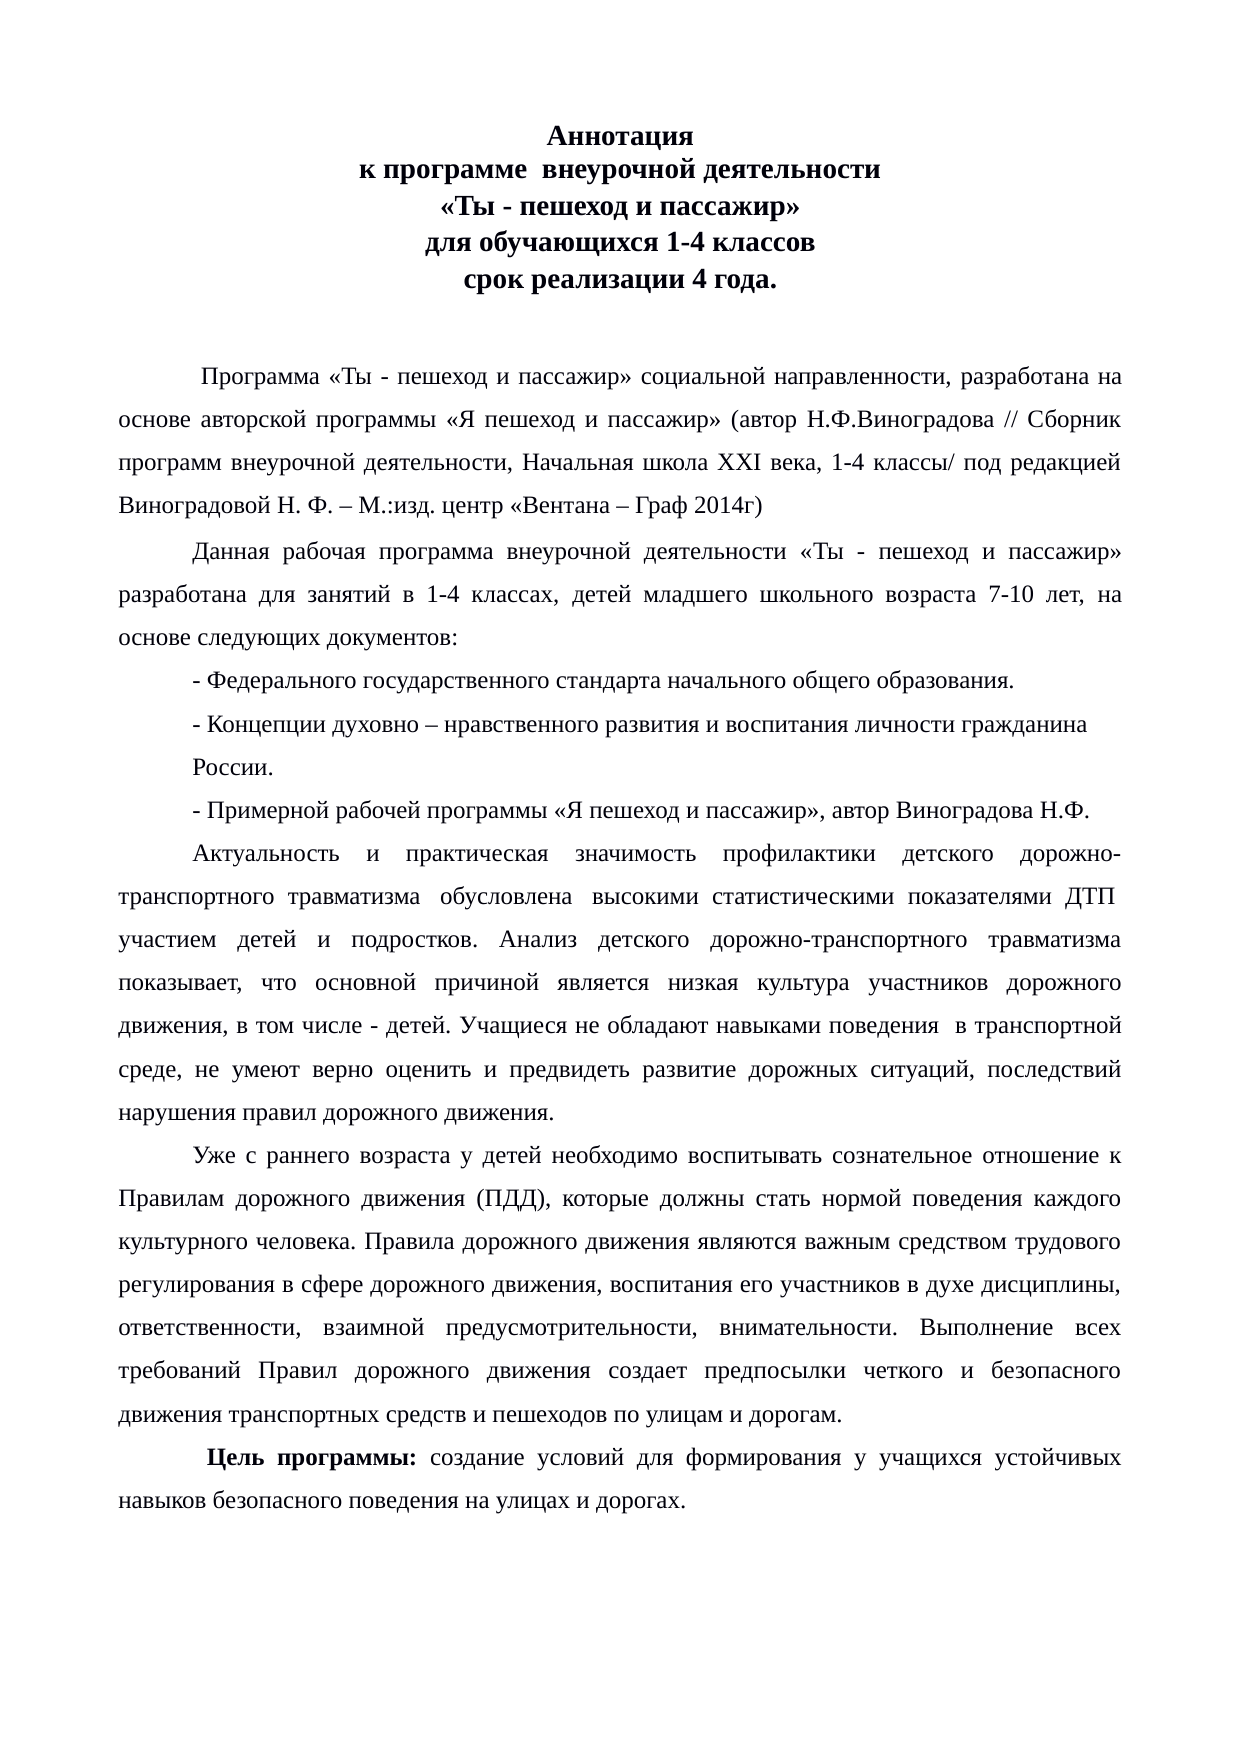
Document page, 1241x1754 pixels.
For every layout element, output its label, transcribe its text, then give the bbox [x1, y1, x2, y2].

text - Концепции духовно – нравственного развития и воспитания личности гражданина [118, 709, 1122, 737]
text для обучающихся 1-4 классов [118, 224, 1122, 258]
text Программа «Ты - пешеход и пассажир» социальной направленности, разработана на основе авторской программы «Я пешеход и пассажир» (автор Н.Ф.Виноградова // Сборник программ внеурочной деятельности, Начальная школа XXI века, 1-4 классы/ под редакцией Виноградовой Н. Ф. – М.:изд. центр «Вентана – Граф 2014г) [118, 361, 1122, 519]
text - Федерального государственного стандарта начального общего образования. [118, 666, 1122, 694]
text Аннотация [118, 118, 1122, 152]
text Цель программы: создание условий для формирования у учащихся устойчивых навыков безопасного поведения на улицах и дорогах. [118, 1442, 1122, 1514]
text Актуальность и практическая значимость профилактики детского дорожно-транспортного травматизма обусловлена высокими статистическими показателями ДТП участием детей и подростков. Анализ детского дорожно-транспортного травматизма показывает, что основной причиной является низкая культура участников дорожного движения, в том числе - детей. Учащиеся не обладают навыками поведения в транспортной среде, не умеют верно оценить и предвидеть развитие дорожных ситуаций, последствий нарушения правил дорожного движения. [118, 838, 1122, 1126]
text России. [118, 752, 1122, 781]
text - Примерной рабочей программы «Я пешеход и пассажир», автор Виноградова Н.Ф. [118, 795, 1122, 824]
text «Ты - пешеход и пассажир» [118, 188, 1122, 222]
text к программе внеурочной деятельности [118, 152, 1122, 185]
text Данная рабочая программа внеурочной деятельности «Ты - пешеход и пассажир» разработана для занятий в 1-4 классах, детей младшего школьного возраста 7-10 лет, на основе следующих документов: [118, 536, 1122, 651]
text Уже с раннего возраста у детей необходимо воспитывать сознательное отношение к Правилам дорожного движения (ПДД), которые должны стать нормой поведения каждого культурного человека. Правила дорожного движения являются важным средством трудового регулирования в сфере дорожного движения, воспитания его участников в духе дисциплины, ответственности, взаимной предусмотрительности, внимательности. Выполнение всех требований Правил дорожного движения создает предпосылки четкого и безопасного движения транспортных средств и пешеходов по улицам и дорогам. [118, 1140, 1122, 1427]
text срок реализации 4 года. [118, 261, 1122, 294]
